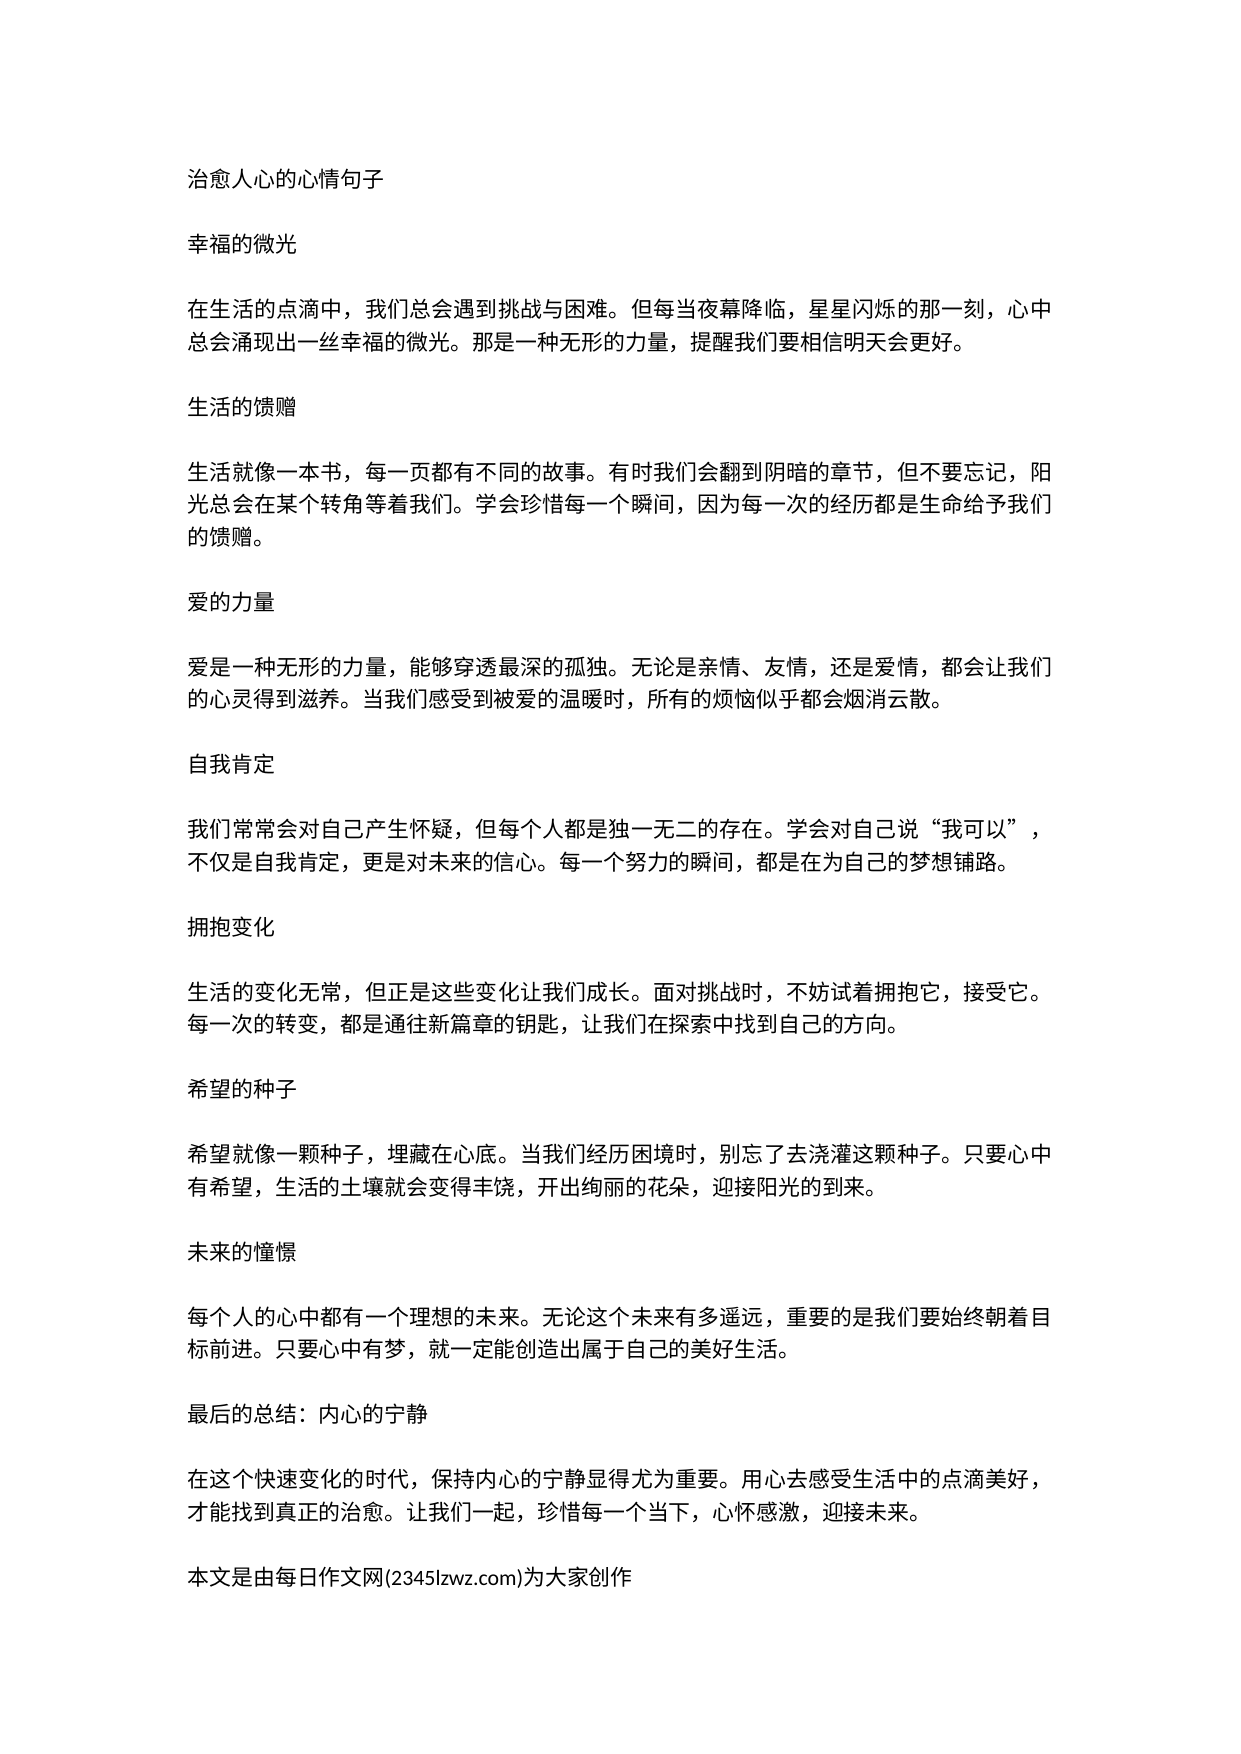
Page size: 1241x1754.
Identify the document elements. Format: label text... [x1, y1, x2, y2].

text 在生活的点滴中，我们总会遇到挑战与困难。但每当夜幕降临，星星闪烁的那一刻，心中总会涌现出一丝幸福的微光。那是一种无形的力量，提醒我们要相信明天会更好。 [187, 292, 1053, 357]
text 每个人的心中都有一个理想的未来。无论这个未来有多遥远，重要的是我们要始终朝着目标前进。只要心中有梦，就一定能创造出属于自己的美好生活。 [187, 1299, 1053, 1364]
text 爱的力量 [187, 584, 1053, 617]
text 生活就像一本书，每一页都有不同的故事。有时我们会翻到阴暗的章节，但不要忘记，阳光总会在某个转角等着我们。学会珍惜每一个瞬间，因为每一次的经历都是生命给予我们的馈赠。 [187, 454, 1053, 552]
text 自我肯定 [187, 747, 1053, 779]
text 本文是由每日作文网(2345lzwz.com)为大家创作 [187, 1559, 1053, 1592]
text 拥抱变化 [187, 909, 1053, 942]
text 生活的变化无常，但正是这些变化让我们成长。面对挑战时，不妨试着拥抱它，接受它。每一次的转变，都是通往新篇章的钥匙，让我们在探索中找到自己的方向。 [187, 974, 1053, 1039]
text 希望的种子 [187, 1072, 1053, 1104]
text 生活的馈赠 [187, 389, 1053, 422]
text 爱是一种无形的力量，能够穿透最深的孤独。无论是亲情、友情，还是爱情，都会让我们的心灵得到滋养。当我们感受到被爱的温暖时，所有的烦恼似乎都会烟消云散。 [187, 649, 1053, 714]
text 希望就像一颗种子，埋藏在心底。当我们经历困境时，别忘了去浇灌这颗种子。只要心中有希望，生活的土壤就会变得丰饶，开出绚丽的花朵，迎接阳光的到来。 [187, 1137, 1053, 1202]
text 幸福的微光 [187, 227, 1053, 259]
text 未来的憧憬 [187, 1234, 1053, 1267]
text 最后的总结：内心的宁静 [187, 1397, 1053, 1429]
text 治愈人心的心情句子 [187, 162, 1053, 194]
text 我们常常会对自己产生怀疑，但每个人都是独一无二的存在。学会对自己说“我可以”，不仅是自我肯定，更是对未来的信心。每一个努力的瞬间，都是在为自己的梦想铺路。 [187, 812, 1053, 877]
text 在这个快速变化的时代，保持内心的宁静显得尤为重要。用心去感受生活中的点滴美好，才能找到真正的治愈。让我们一起，珍惜每一个当下，心怀感激，迎接未来。 [187, 1462, 1053, 1527]
